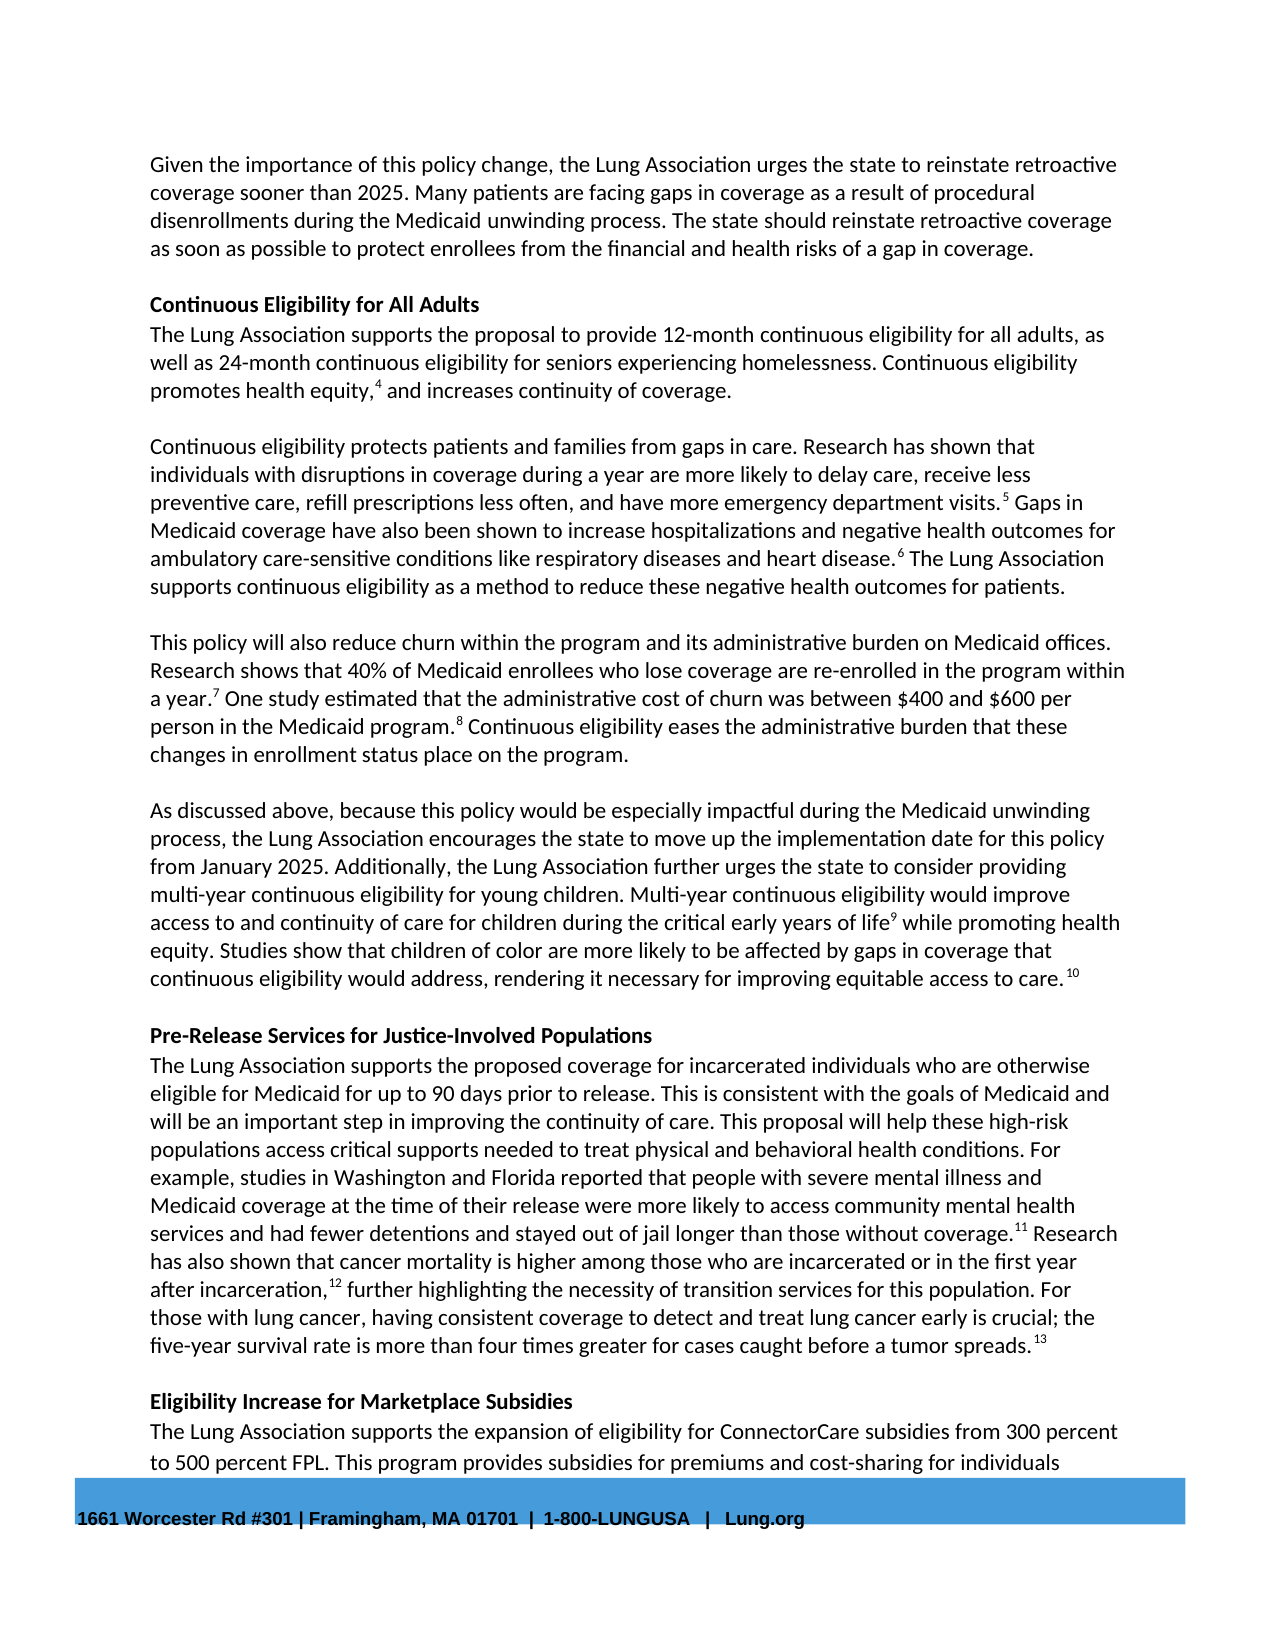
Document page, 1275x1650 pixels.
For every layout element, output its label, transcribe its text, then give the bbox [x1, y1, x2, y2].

text Continuous eligibility protects patients and families from gaps in care. Research has shown that individuals with disruptions in coverage during a year are more likely to delay care, receive less preventive care, refill prescriptions less often, and have more emergency department visits.5 Gaps in Medicaid coverage have also been shown to increase hospitalizations and negative health outcomes for ambulatory care-sensitive conditions like respiratory diseases and heart disease.6 The Lung Association supports continuous eligibility as a method to reduce these negative health outcomes for patients. [150, 432, 1120, 600]
subtitle Eligibility Increase for Marketplace Subsidies [150, 1387, 1275, 1415]
text The Lung Association supports the proposal to provide 12-month continuous eligibility for all adults, as well as 24-month continuous eligibility for seniors experiencing homelessness. Continuous eligibility promotes health equity,4 and increases continuity of coverage. [150, 320, 1120, 404]
text This policy will also reduce churn within the program and its administrative burden on Medicaid offices. Research shows that 40% of Medicaid enrollees who lose coverage are re-enrolled in the program within a year.7 One study estimated that the administrative cost of churn was between $400 and $600 per person in the Medicaid program.8 Continuous eligibility eases the administrative burden that these changes in enrollment status place on the program. [150, 628, 1129, 768]
subtitle Continuous Eligibility for All Adults [150, 290, 1275, 318]
text As discussed above, because this policy would be especially impactful during the Medicaid unwinding process, the Lung Association encourages the state to move up the implementation date for this policy from January 2025. Additionally, the Lung Association further urges the state to consider providing multi-year continuous eligibility for young children. Multi-year continuous eligibility would improve access to and continuity of care for children during the critical early years of life9 while promoting health equity. Studies show that children of color are more likely to be affected by gaps in coverage that continuous eligibility would address, rendering it necessary for improving equitable access to care.10 [150, 796, 1121, 992]
text Given the importance of this policy change, the Lung Association urges the state to reinstate retroactive coverage sooner than 2025. Many patients are facing gaps in coverage as a result of procedural disenrollments during the Medicaid unwinding process. The state should reinstate retroactive coverage as soon as possible to protect enrollees from the financial and health risks of a gap in coverage. [150, 150, 1120, 262]
text The Lung Association supports the expansion of eligibility for ConnectorCare subsidies from 300 percent to 500 percent FPL. This program provides subsidies for premiums and cost-sharing for individuals [150, 1417, 1120, 1476]
subtitle Pre-Release Services for Justice-Involved Populations [150, 1021, 1275, 1049]
text The Lung Association supports the proposed coverage for incarcerated individuals who are otherwise eligible for Medicaid for up to 90 days prior to release. This is consistent with the goals of Medicaid and will be an important step in improving the continuity of care. This proposal will help these high-risk populations access critical supports needed to treat physical and behavioral health conditions. For example, studies in Washington and Florida reported that people with severe mental illness and Medicaid coverage at the time of their release were more likely to access community mental health services and had fewer detentions and stayed out of jail longer than those without coverage.11 Research has also shown that cancer mortality is higher among those who are incarcerated or in the first year after incarceration,12 further highlighting the necessity of transition services for this population. For those with lung cancer, having consistent coverage to detect and treat lung cancer early is crucial; the five-year survival rate is more than four times greater for cases caught before a tumor spreads.13 [150, 1051, 1119, 1359]
